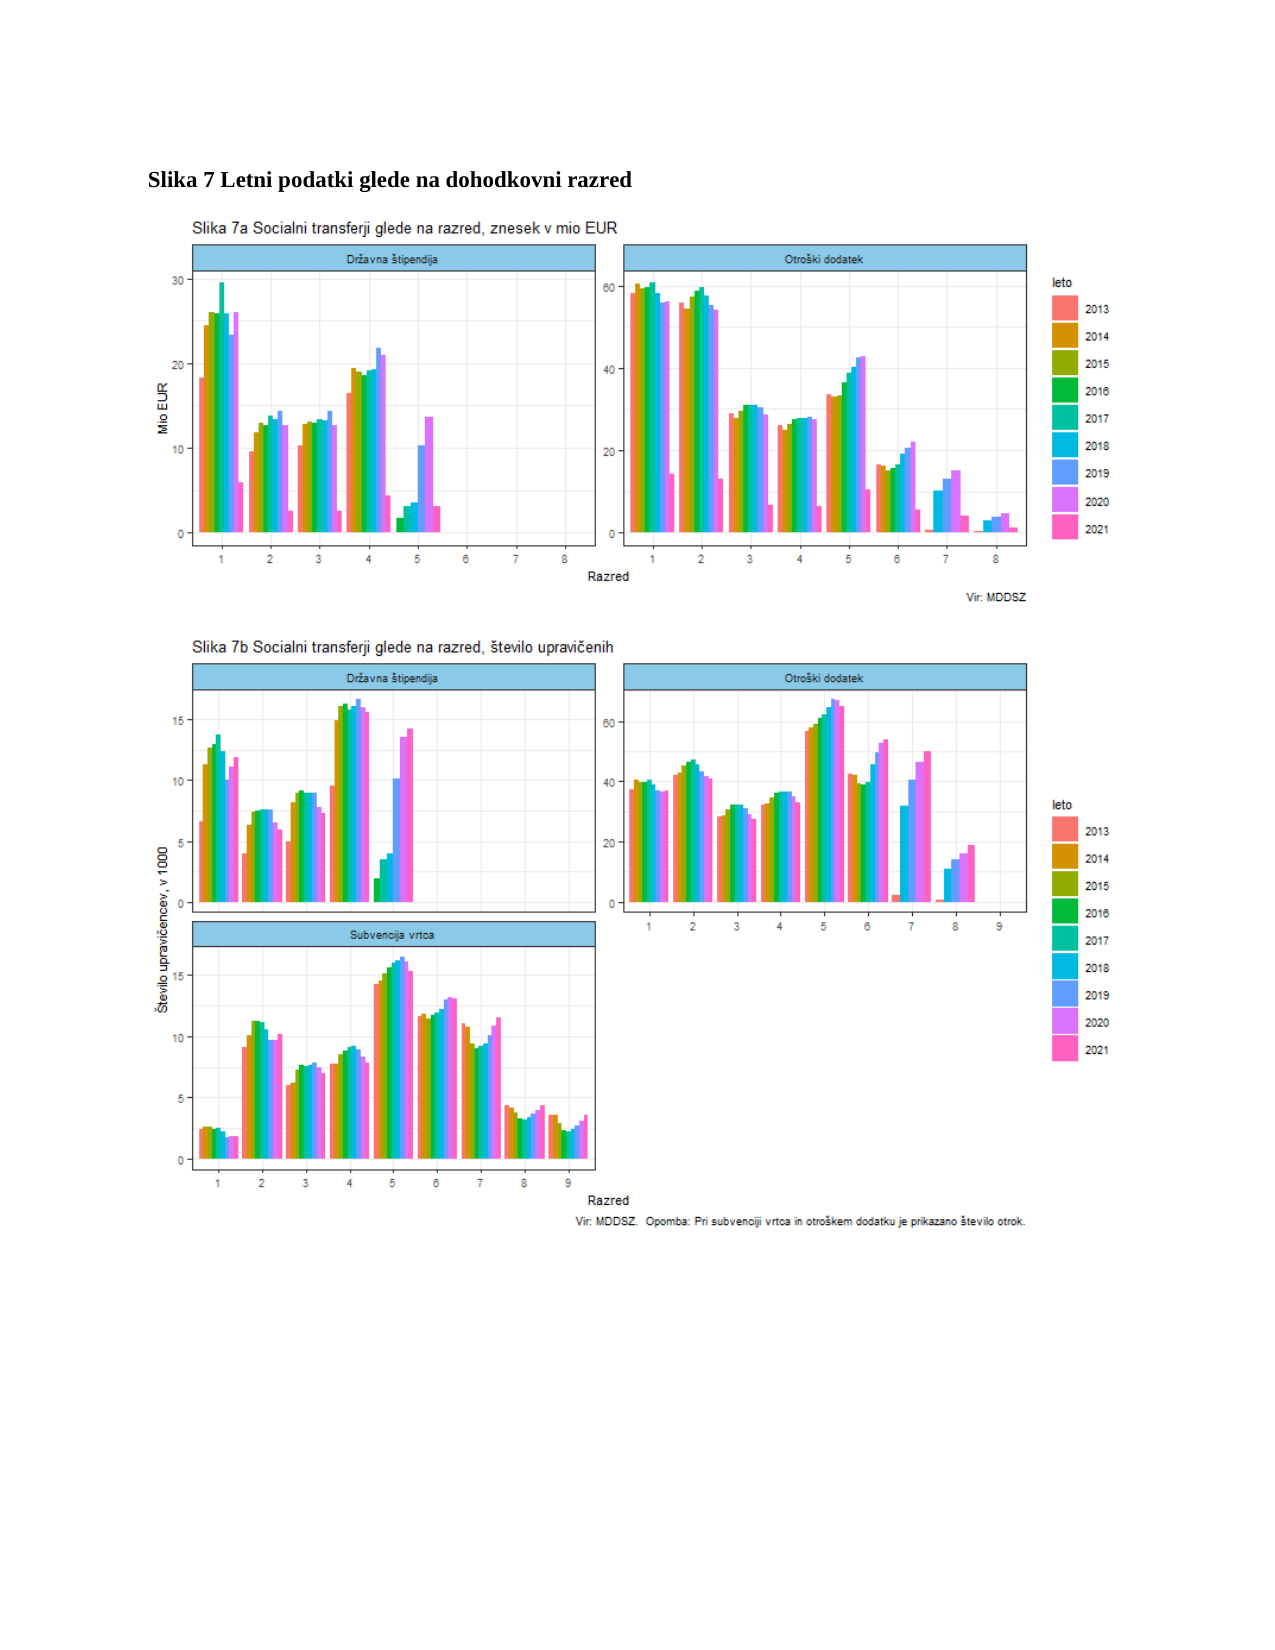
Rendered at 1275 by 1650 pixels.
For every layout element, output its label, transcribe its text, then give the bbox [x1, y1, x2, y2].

text Slika 7 Letni podatki glede na dohodkovni razred [148, 166, 1127, 193]
picture [147, 630, 1127, 1236]
picture [147, 211, 1127, 612]
